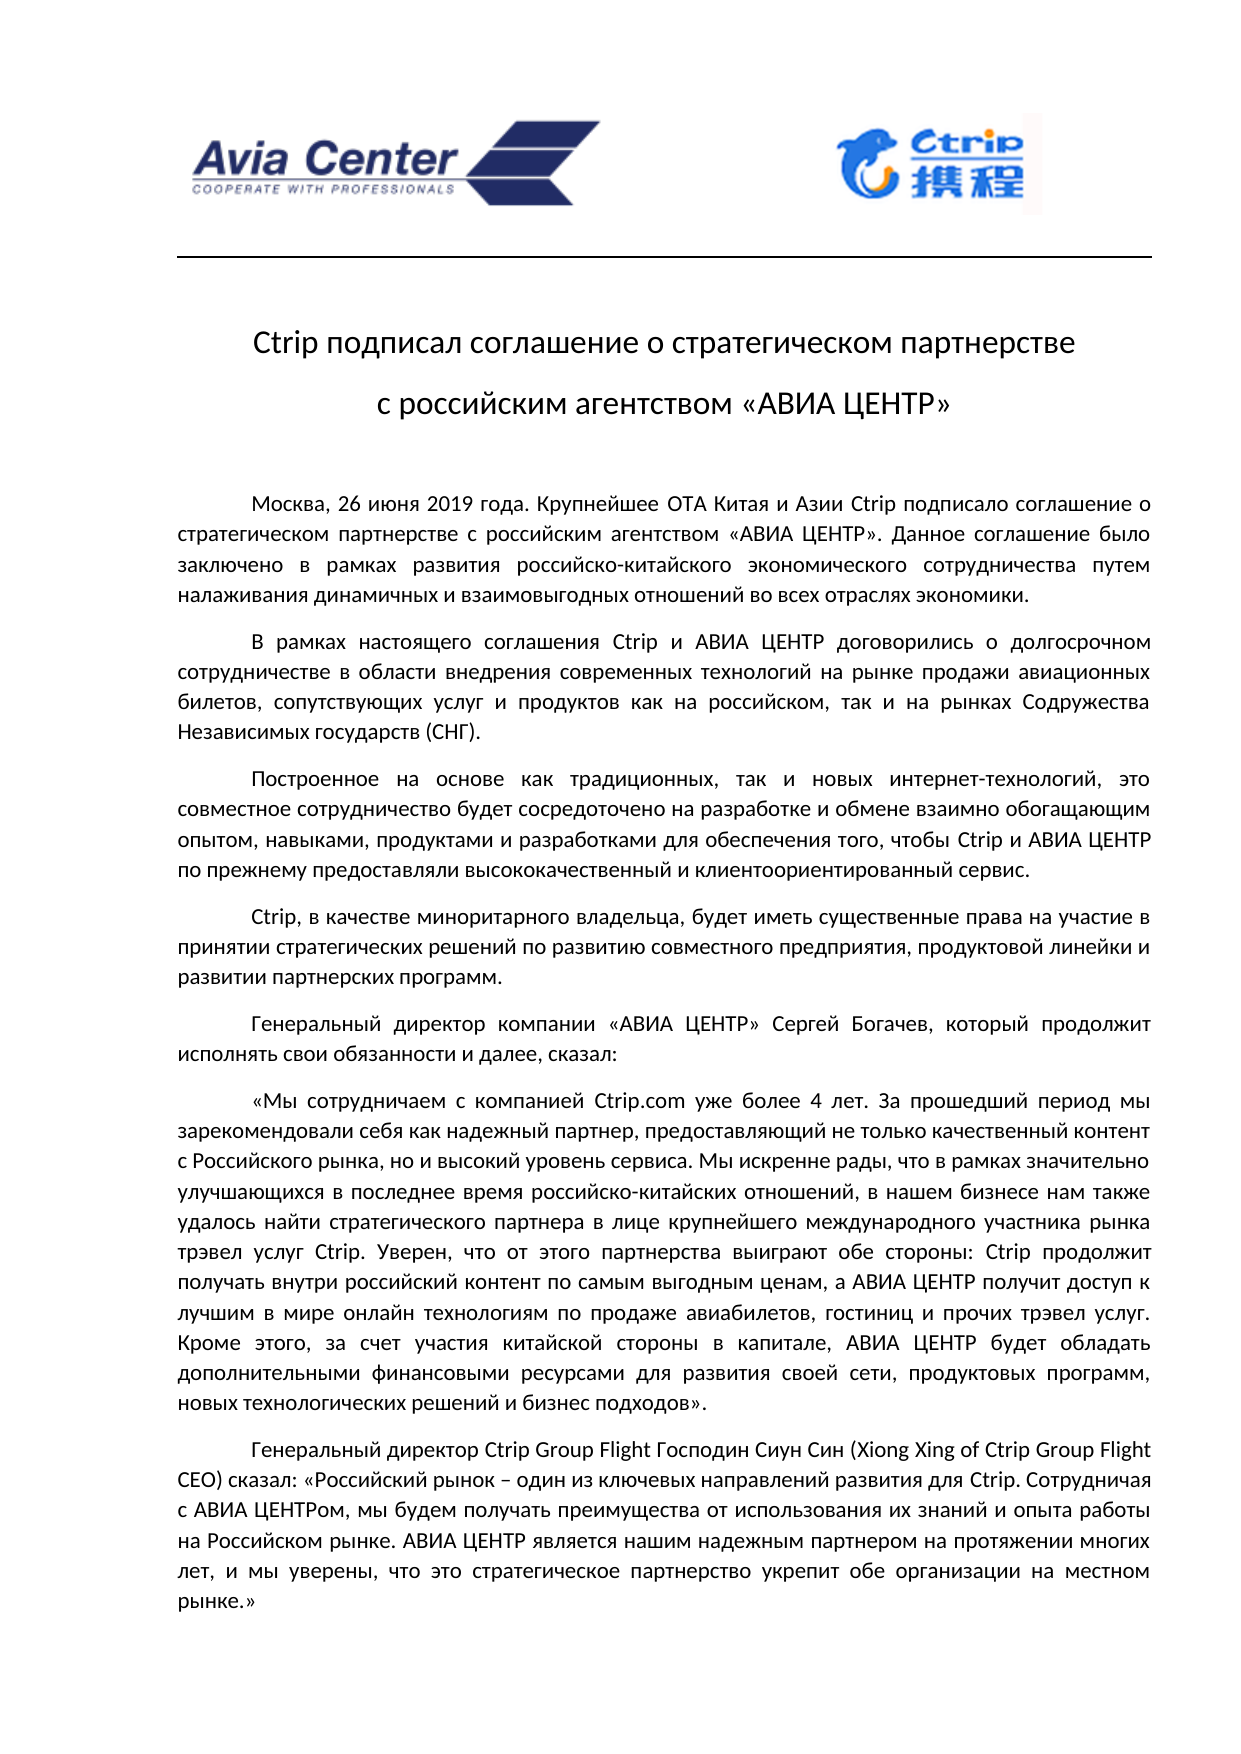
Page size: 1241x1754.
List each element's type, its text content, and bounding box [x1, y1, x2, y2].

text «Мы сотрудничаем с компанией Ctrip.com уже более 4 лет. За прошедший период мы зарекомендовали себя как надежный партнер, предоставляющий не только качественный контент с Российского рынка, но и высокий уровень сервиса. Мы искренне рады, что в рамках значительно улучшающихся в последнее время российско-китайских отношений, в нашем бизнесе нам также удалось найти стратегического партнера в лице крупнейшего международного участника рынка трэвел услуг Ctrip. Уверен, что от этого партнерства выиграют обе стороны: Ctrip продолжит получать внутри российский контент по самым выгодным ценам, а АВИА ЦЕНТР получит доступ к лучшим в мире онлайн технологиям по продаже авиабилетов, гостиниц и прочих трэвел услуг. Кроме этого, за счет участия китайской стороны в капитале, АВИА ЦЕНТР будет обладать дополнительными финансовыми ресурсами для развития своей сети, продуктовых программ, новых технологических решений и бизнес подходов». [177, 1086, 1152, 1416]
picture [177, 114, 615, 215]
text В рамках настоящего соглашения Ctrip и АВИА ЦЕНТР договорились о долгосрочном сотрудничестве в области внедрения современных технологий на рынке продажи авиационных билетов, сопутствующих услуг и продуктов как на российском, так и на рынках Содружества Независимых государств (СНГ). [177, 627, 1152, 745]
text с российским агентством «АВИА ЦЕНТР» [177, 382, 1152, 422]
text Ctrip подписал соглашение о стратегическом партнерстве [177, 321, 1152, 362]
text Генеральный директор компании «АВИА ЦЕНТР» Сергей Богачев, который продолжит исполнять свои обязанности и далее, сказал: [177, 1009, 1152, 1067]
picture [819, 113, 1043, 215]
text Построенное на основе как традиционных, так и новых интернет-технологий, это совместное сотрудничество будет сосредоточено на разработке и обмене взаимно обогащающим опытом, навыками, продуктами и разработками для обеспечения того, чтобы Ctrip и АВИА ЦЕНТР по прежнему предоставляли высококачественный и клиентоориентированный сервис. [177, 764, 1152, 883]
text Генеральный директор Ctrip Group Flight Господин Сиун Син (Xiong Xing of Ctrip Group Flight CEO) сказал: «Российский рынок – один из ключевых направлений развития для Ctrip. Сотрудничая с АВИА ЦЕНТРом, мы будем получать преимущества от использования их знаний и опыта работы на Российском рынке. АВИА ЦЕНТР является нашим надежным партнером на протяжении многих лет, и мы уверены, что это стратегическое партнерство укрепит обе организации на местном рынке.» [177, 1435, 1152, 1614]
text Москва, 26 июня 2019 года. Крупнейшее OTA Китая и Азии Ctrip подписало соглашение о стратегическом партнерстве с российским агентством «АВИА ЦЕНТР». Данное соглашение было заключено в рамках развития российско-китайского экономического сотрудничества путем налаживания динамичных и взаимовыгодных отношений во всех отраслях экономики. [177, 489, 1152, 608]
text Ctrip, в качестве миноритарного владельца, будет иметь существенные права на участие в принятии стратегических решений по развитию совместного предприятия, продуктовой линейки и развитии партнерских программ. [177, 902, 1152, 990]
